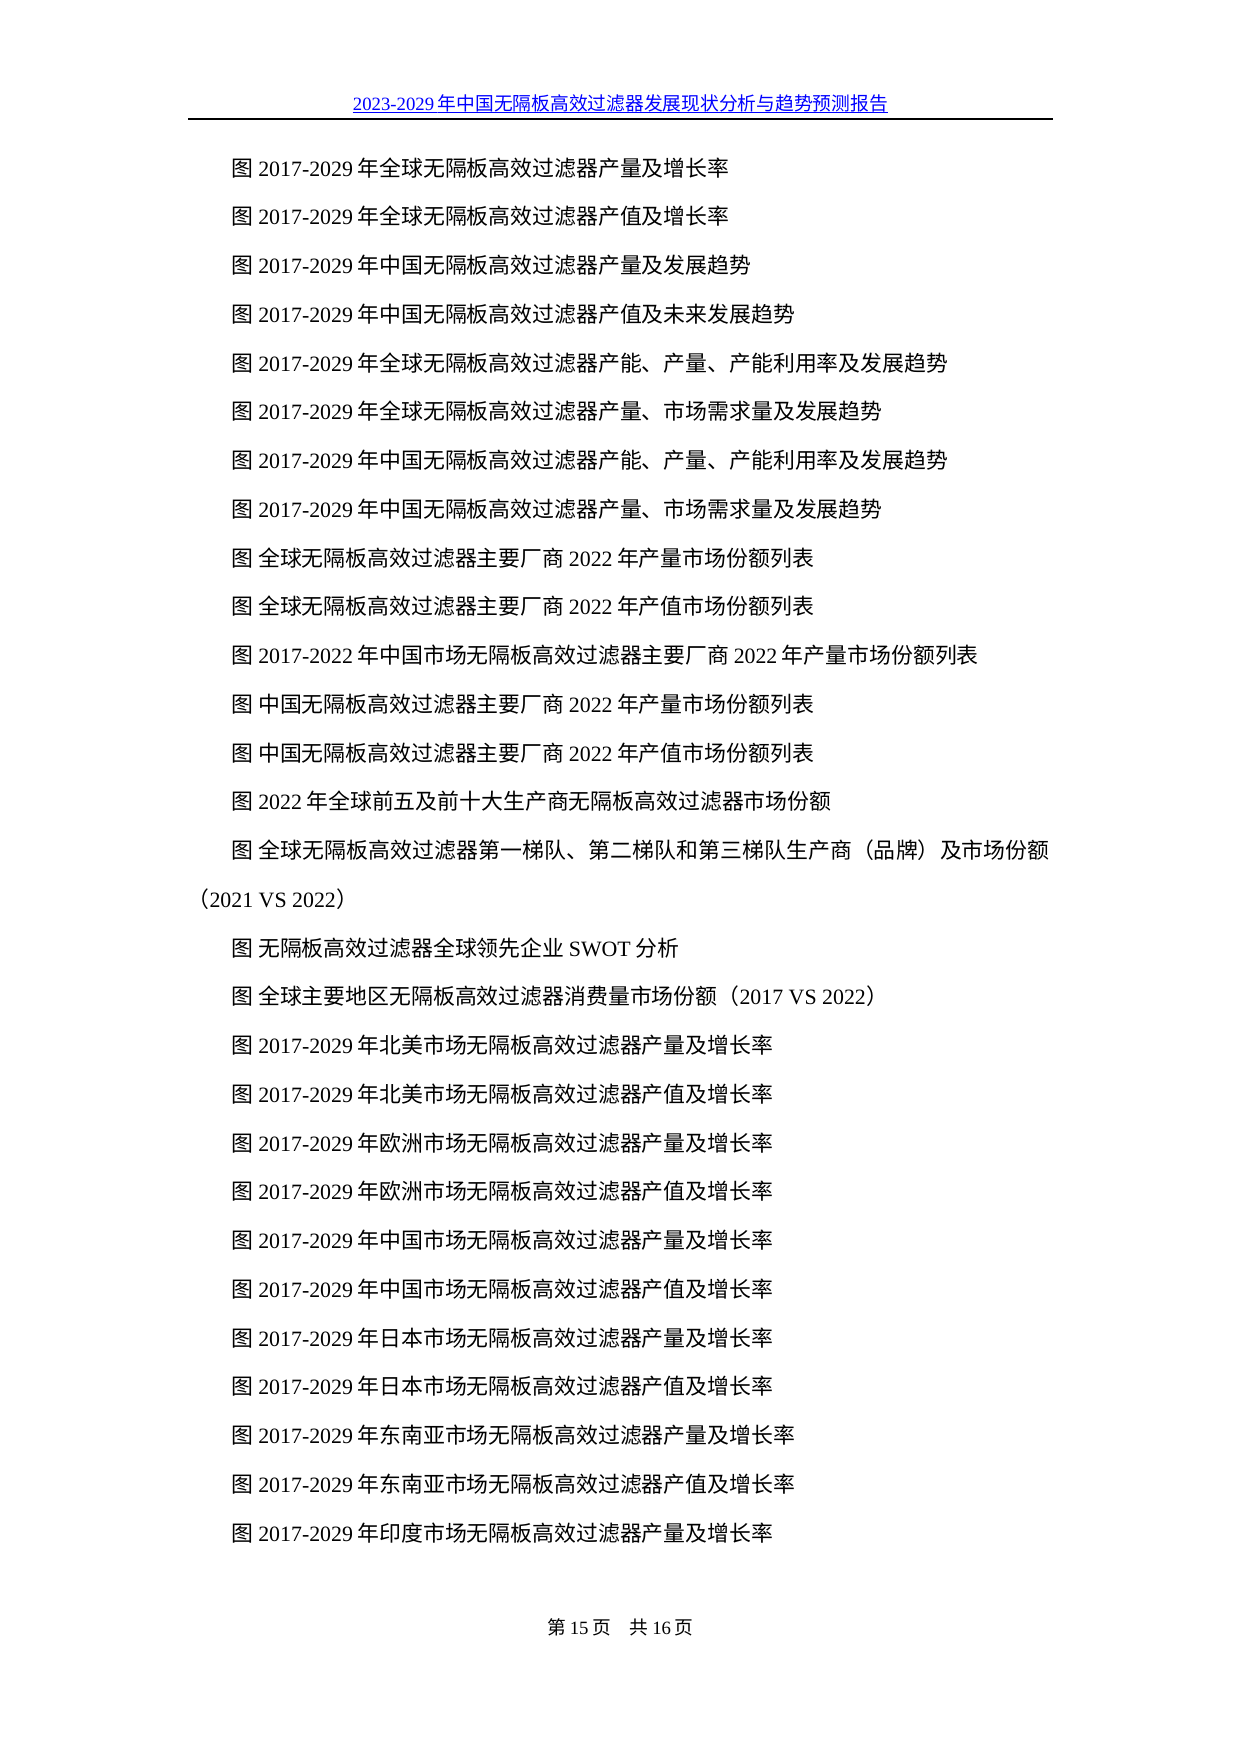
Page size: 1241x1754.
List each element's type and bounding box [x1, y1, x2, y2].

text [187, 150, 1053, 1548]
